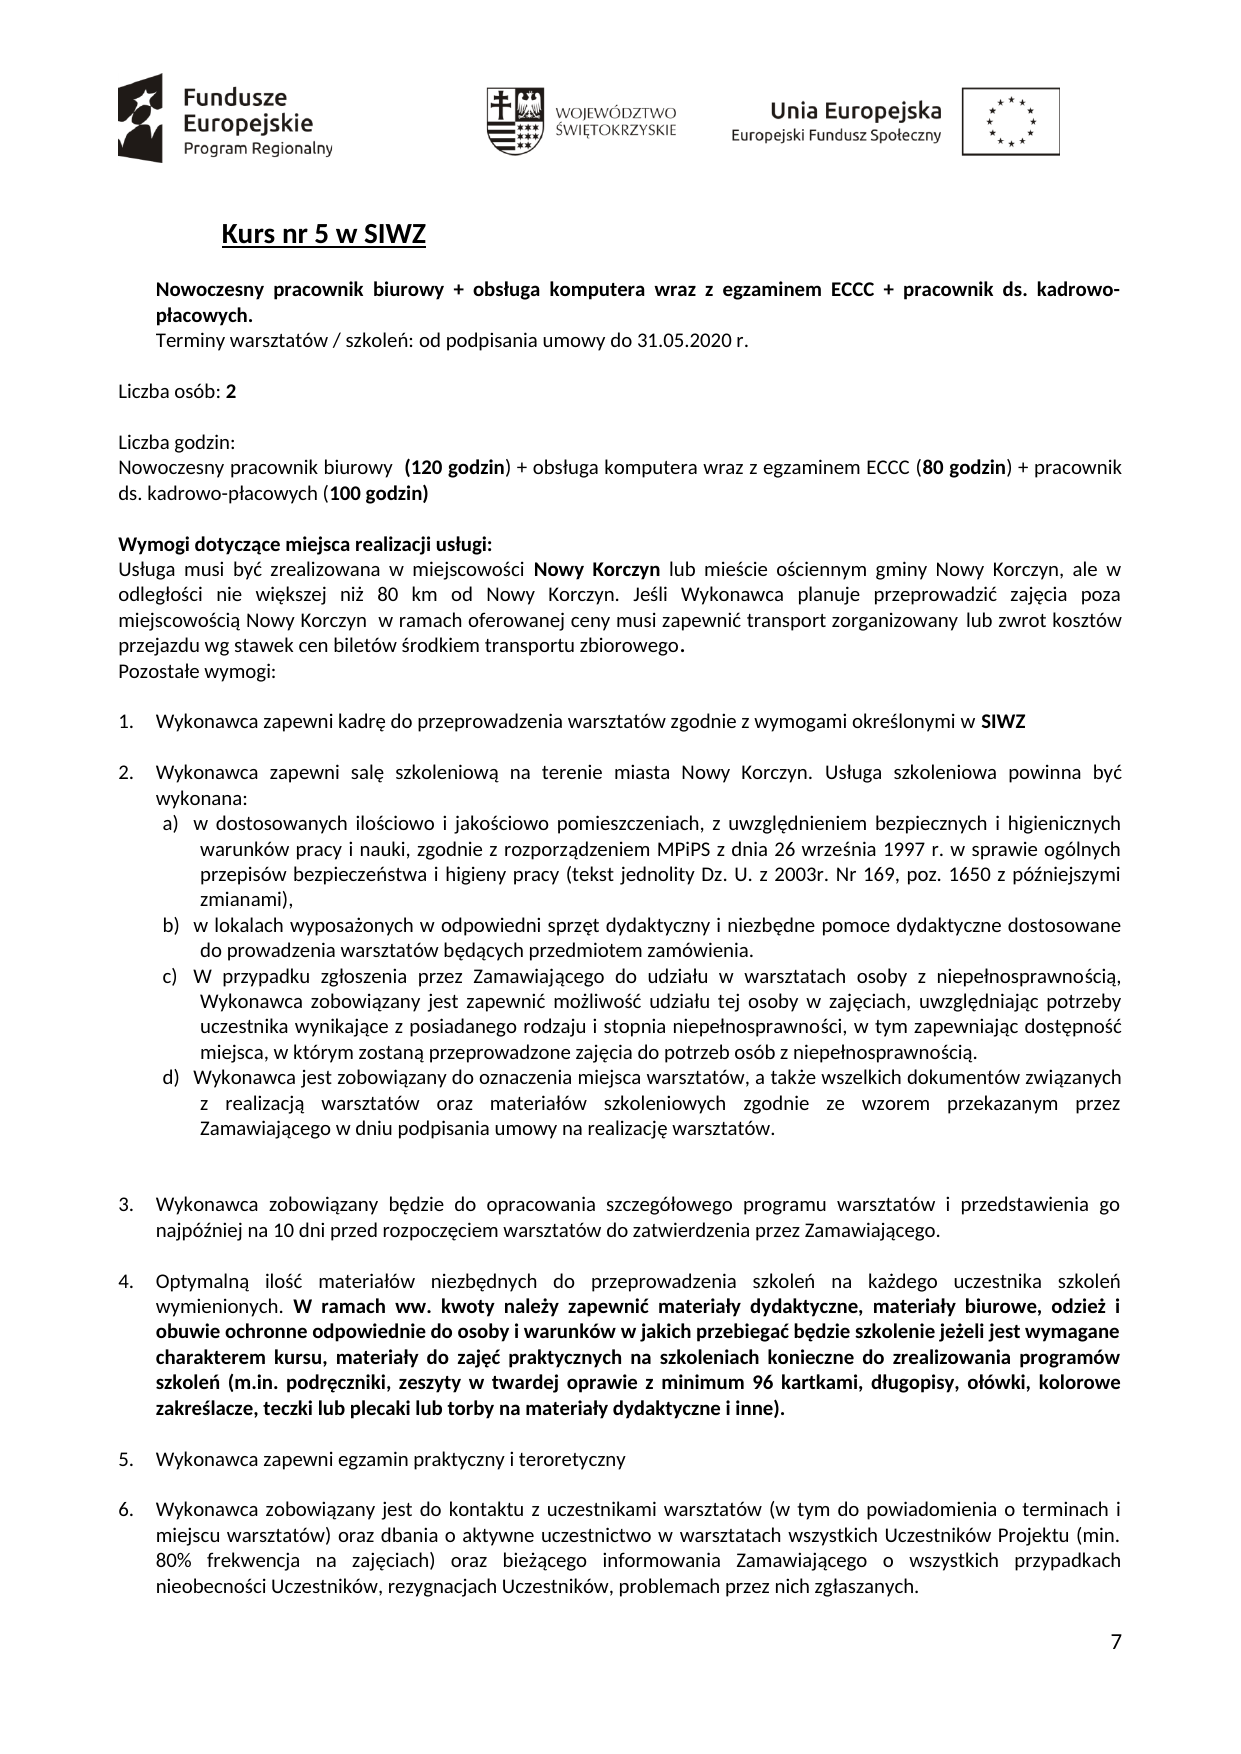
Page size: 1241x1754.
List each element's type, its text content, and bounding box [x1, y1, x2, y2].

list Wykonawca jest zobowiązany do oznaczenia miejsca warsztatów, a także wszelkich dokumentów związanych z realizacją warsztatów oraz materiałów szkoleniowych zgodnie ze wzorem przekazanym przez Zamawiającego w dniu podpisania umowy na realizację warsztatów. [162, 1064, 1122, 1141]
picture [728, 73, 1060, 163]
text Liczba osób: 2 [118, 378, 1122, 404]
picture [118, 73, 333, 163]
text Nowoczesny pracownik biurowy + obsługa komputera wraz z egzaminem ECCC + pracownik ds. kadrowo-płacowych. [156, 277, 1122, 327]
text Terminy warsztatów / szkoleń: od podpisania umowy do 31.05.2020 r. [156, 327, 1122, 353]
list Wykonawca zapewni kadrę do przeprowadzenia warsztatów zgodnie z wymogami określonymi w SIWZ [118, 709, 1122, 734]
picture [486, 73, 676, 163]
list Optymalną ilość materiałów niezbędnych do przeprowadzenia szkoleń na każdego uczestnika szkoleń wymienionych. W ramach ww. kwoty należy zapewnić materiały dydaktyczne, materiały biurowe, odzież i obuwie ochronne odpowiednie do osoby i warunków w jakich przebiegać będzie szkolenie jeżeli jest wymagane charakterem kursu, materiały do zajęć praktycznych na szkoleniach konieczne do zrealizowania programów szkoleń (m.in. podręczniki, zeszyty w twardej oprawie z minimum 96 kartkami, długopisy, ołówki, kolorowe zakreślacze, teczki lub plecaki lub torby na materiały dydaktyczne i inne). [118, 1268, 1122, 1420]
text Kurs nr 5 w SIWZ [222, 216, 1122, 251]
list Wykonawca zapewni egzamin praktyczny i teroretyczny [118, 1446, 1122, 1471]
list Wykonawca zapewni salę szkoleniową na terenie miasta Nowy Korczyn. Usługa szkoleniowa powinna być wykonana: [118, 759, 1122, 810]
list w dostosowanych ilościowo i jakościowo pomieszczeniach, z uwzględnieniem bezpiecznych i higienicznych warunków pracy i nauki, zgodnie z rozporządzeniem MPiPS z dnia 26 września 1997 r. w sprawie ogólnych przepisów bezpieczeństwa i higieny pracy (tekst jednolity Dz. U. z 2003r. Nr 169, poz. 1650 z późniejszymi zmianami), [162, 810, 1122, 912]
list Wykonawca zobowiązany jest do kontaktu z uczestnikami warsztatów (w tym do powiadomienia o terminach i miejscu warsztatów) oraz dbania o aktywne uczestnictwo w warsztatach wszystkich Uczestników Projektu (min. 80% frekwencja na zajęciach) oraz bieżącego informowania Zamawiającego o wszystkich przypadkach nieobecności Uczestników, rezygnacjach Uczestników, problemach przez nich zgłaszanych. [118, 1497, 1122, 1598]
text Nowoczesny pracownik biurowy (120 godzin) + obsługa komputera wraz z egzaminem ECCC (80 godzin) + pracownik ds. kadrowo-płacowych (100 godzin) [118, 454, 1122, 505]
list W przypadku zgłoszenia przez Zamawiającego do udziału w warsztatach osoby z niepełnosprawnością, Wykonawca zobowiązany jest zapewnić możliwość udziału tej osoby w zajęciach, uwzględniając potrzeby uczestnika wynikające z posiadanego rodzaju i stopnia niepełnosprawności, w tym zapewniając dostępność miejsca, w którym zostaną przeprowadzone zajęcia do potrzeb osób z niepełnosprawnością. [162, 963, 1122, 1064]
text Wymogi dotyczące miejsca realizacji usługi: [118, 531, 1122, 556]
list Wykonawca zobowiązany będzie do opracowania szczegółowego programu warsztatów i przedstawienia go najpóźniej na 10 dni przed rozpoczęciem warsztatów do zatwierdzenia przez Zamawiającego. [118, 1192, 1122, 1242]
text Usługa musi być zrealizowana w miejscowości Nowy Korczyn lub mieście ościennym gminy Nowy Korczyn, ale w odległości nie większej niż 80 km od Nowy Korczyn. Jeśli Wykonawca planuje przeprowadzić zajęcia poza miejscowością Nowy Korczyn w ramach oferowanej ceny musi zapewnić transport zorganizowany lub zwrot kosztów przejazdu wg stawek cen biletów środkiem transportu zbiorowego. [118, 556, 1122, 658]
text Liczba godzin: [118, 429, 1122, 454]
text Pozostałe wymogi: [118, 658, 1122, 683]
list w lokalach wyposażonych w odpowiedni sprzęt dydaktyczny i niezbędne pomoce dydaktyczne dostosowane do prowadzenia warsztatów będących przedmiotem zamówienia. [162, 912, 1122, 963]
